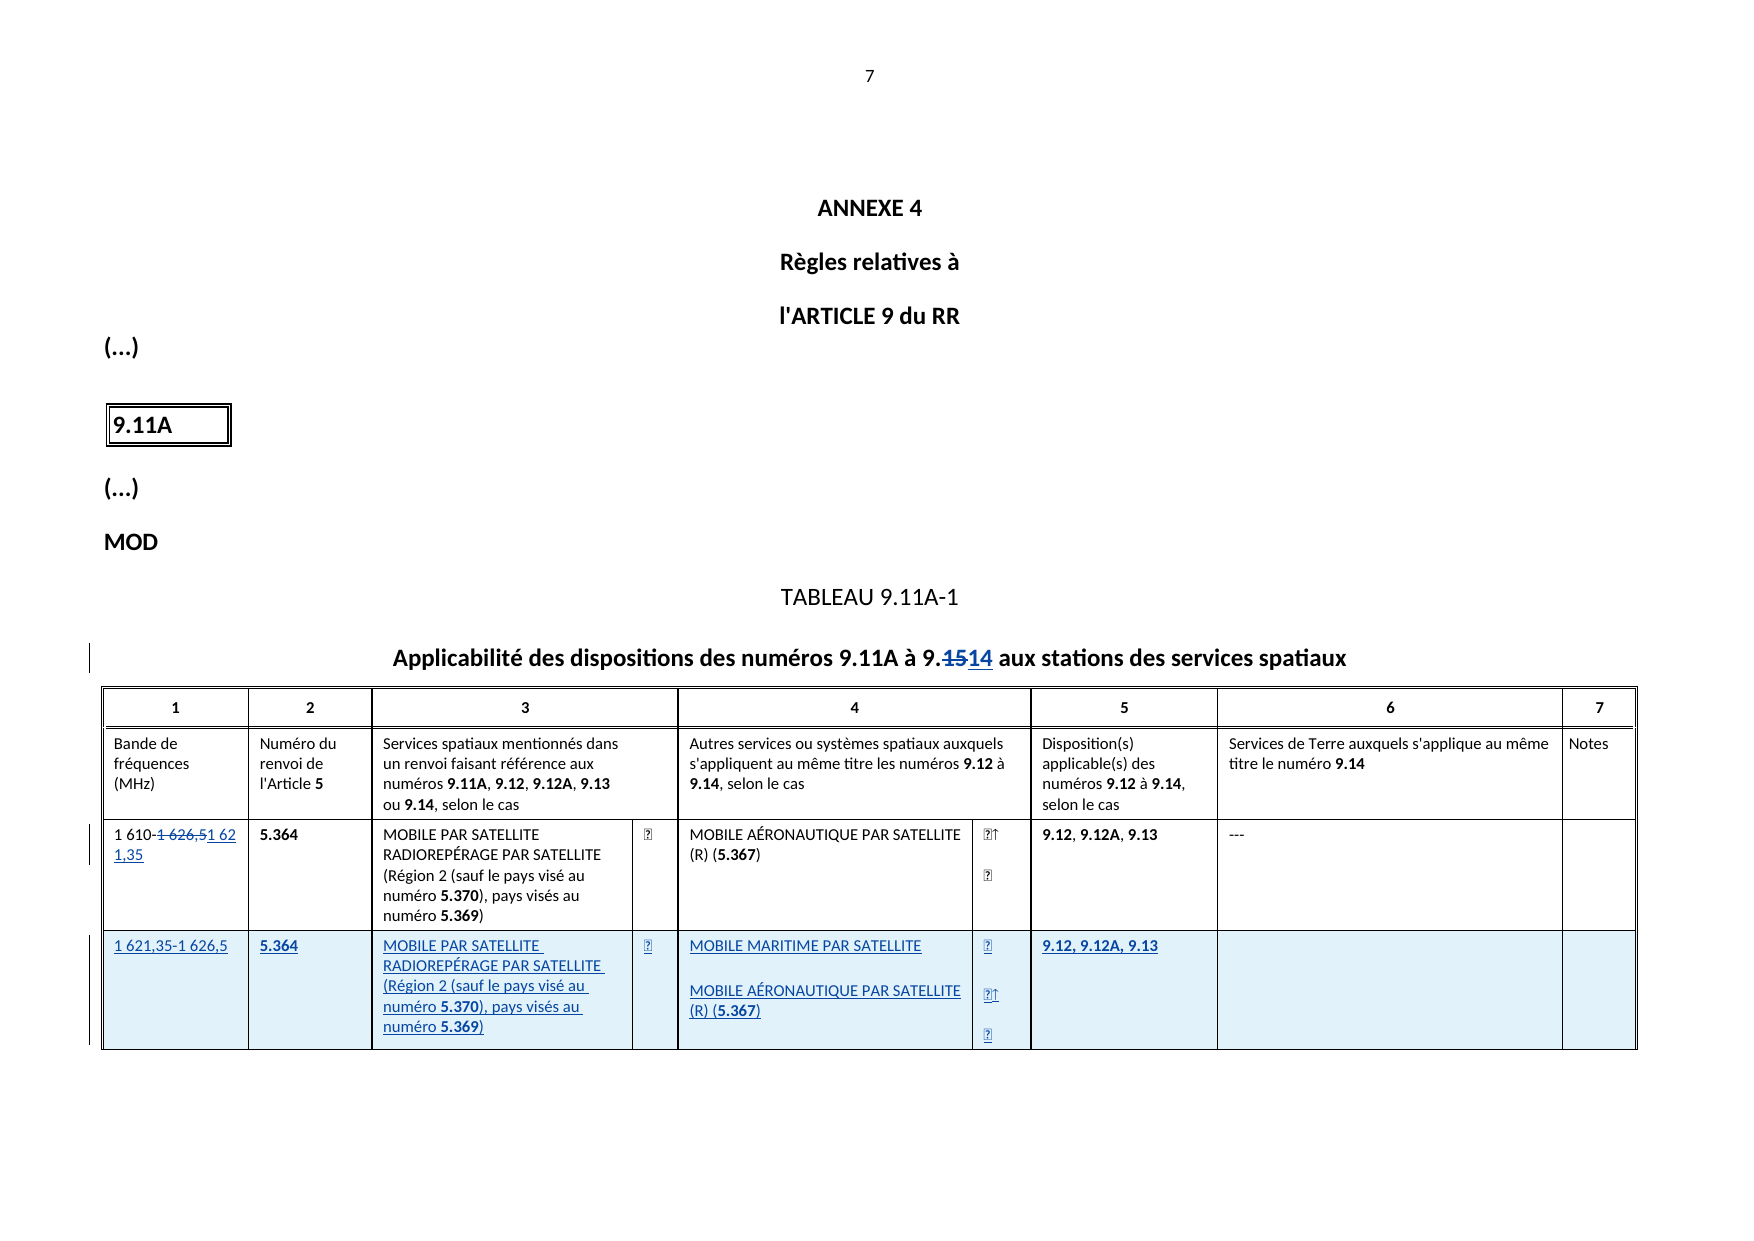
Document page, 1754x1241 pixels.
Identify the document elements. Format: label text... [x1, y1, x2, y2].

table_cell 9.12, 9.12A, 9.13 [1032, 820, 1217, 930]
table_header 7 [1563, 689, 1635, 726]
table_cell Autres services ou systèmes spatiaux auxquels s'appliquent au même titre les numéros 9.12 à 9.14, selon le cas [679, 729, 1030, 818]
table_header 5 [1032, 689, 1217, 726]
table_cell 5.364 [249, 820, 371, 930]
title l'ARTICLE 9 du RR [103, 301, 1636, 331]
table_cell Disposition(s) applicable(s) des numéros 9.12 à 9.14, selon le cas [1032, 729, 1217, 818]
table_cell Bande de fréquences (MHz) [104, 726, 248, 818]
table_cell 1 610- [104, 820, 248, 930]
table_cell Numéro du renvoi de l'Article 5 [249, 729, 371, 818]
table_header 6 [1218, 689, 1562, 726]
table_header 1 [104, 689, 248, 726]
table_cell   [973, 820, 1030, 930]
text (...) [103, 331, 1636, 361]
table_header 2 [249, 689, 371, 726]
table_header 4 [679, 689, 1030, 726]
table_cell MOBILE PAR SATELLITE RADIOREPÉRAGE PAR SATELLITE (Région 2 (sauf le pays visé au numéro 5.370), pays visés au numéro 5.369) [373, 820, 632, 930]
text (...) [103, 472, 1636, 502]
table_cell MOBILE AÉRONAUTIQUE PAR SATELLITE (R) (5.367) [679, 820, 972, 930]
table_header 3 [373, 689, 677, 726]
table_cell Services spatiaux mentionnés dans un renvoi faisant référence aux numéros 9.11A, 9.12, 9.12A, 9.13 ou 9.14, selon le cas [373, 729, 677, 818]
title TABLEAU 9.11A-1 Applicabilité des dispositions des numéros 9.11A à 9. aux stations des services spatiaux [103, 582, 1636, 673]
table_cell Services de Terre auxquels s'applique au même titre le numéro 9.14 [1218, 729, 1562, 818]
table_cell --- [1218, 820, 1562, 930]
table_cell  [633, 820, 677, 930]
table_cell [1563, 820, 1635, 930]
subtitle MOD [103, 527, 1636, 557]
title ANNEXE 4 [103, 193, 1636, 222]
table_cell Notes [1563, 726, 1635, 818]
title Règles relatives à [103, 247, 1636, 276]
